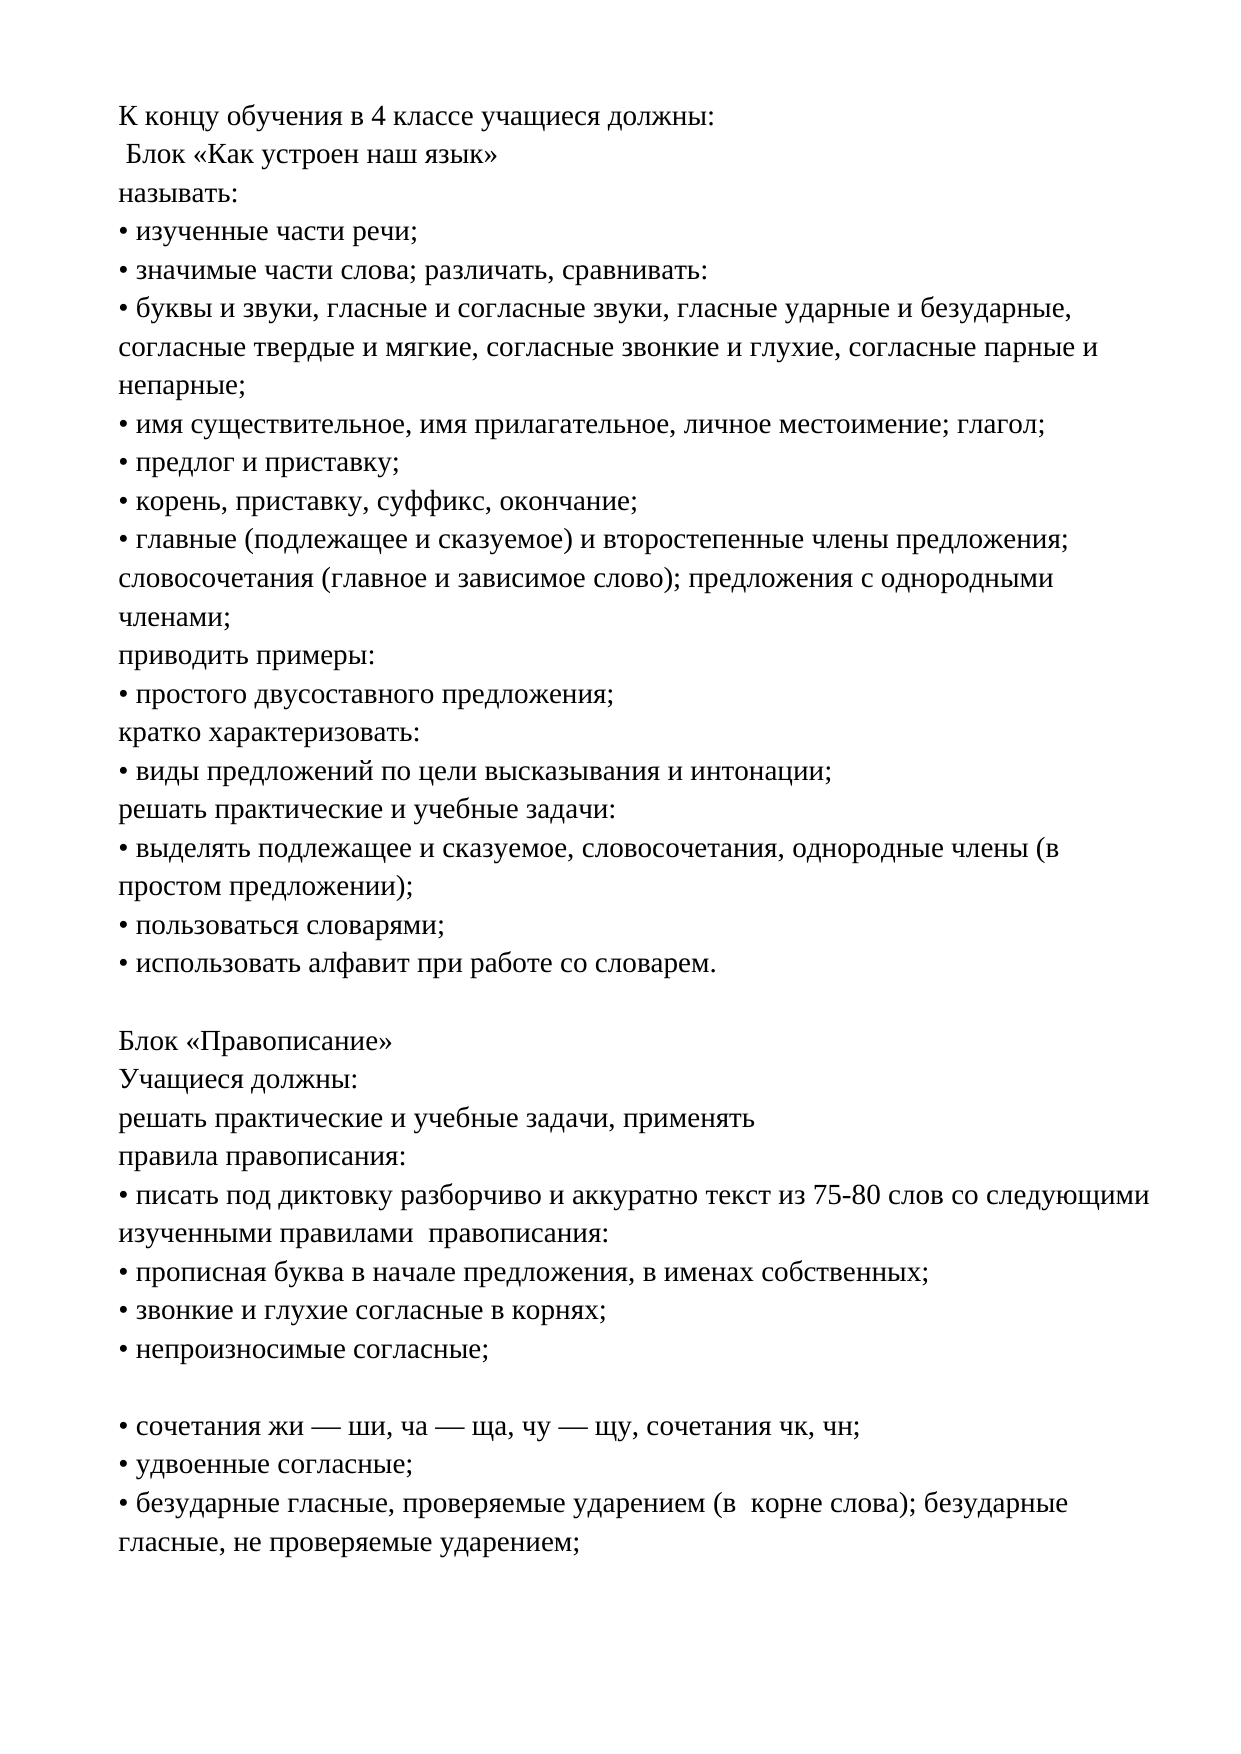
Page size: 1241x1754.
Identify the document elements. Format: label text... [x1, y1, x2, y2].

text называть: [118, 175, 1152, 208]
text кратко характеризовать: [118, 714, 1152, 748]
text • буквы и звуки, гласные и согласные звуки, гласные ударные и безударные, согласные твердые и мягкие, согласные звонкие и глухие, согласные парные и непарные; [118, 290, 1152, 401]
text Блок «Как устроен наш язык» [118, 136, 1152, 170]
text • сочетания жи — ши, ча — ща, чу — щу, сочетания чк, чн; [118, 1408, 1152, 1442]
text Учащиеся должны: [118, 1061, 1152, 1095]
text • главные (подлежащее и сказуемое) и второстепенные члены предложения; словосочетания (главное и зависимое слово); предложения с однородными членами; [118, 522, 1152, 632]
text • простого двусоставного предложения; [118, 676, 1152, 709]
text • изученные части речи; [118, 213, 1152, 247]
text • корень, приставку, суффикс, окончание; [118, 483, 1152, 517]
text • имя существительное, имя прилагательное, личное местоимение; глагол; [118, 406, 1152, 439]
text • виды предложений по цели высказывания и интонации; [118, 753, 1152, 786]
text • использовать алфавит при работе со словарем. [118, 946, 1152, 979]
text • пользоваться словарями; [118, 907, 1152, 941]
text приводить примеры: [118, 637, 1152, 671]
text • выделять подлежащее и сказуемое, словосочетания, однородные члены (в простом предложении); [118, 830, 1152, 902]
text • значимые части слова; различать, сравнивать: [118, 252, 1152, 285]
text решать практические и учебные задачи, применять [118, 1100, 1152, 1133]
text решать практические и учебные задачи: [118, 791, 1152, 825]
text • удвоенные согласные; [118, 1447, 1152, 1480]
text правила правописания: [118, 1138, 1152, 1172]
text Блок «Правописание» [118, 1023, 1152, 1056]
text • предлог и приставку; [118, 444, 1152, 478]
text • писать под диктовку разборчиво и аккуратно текст из 75-80 слов со следующими изученными правилами правописания: [118, 1177, 1152, 1249]
text • непроизносимые согласные; [118, 1331, 1152, 1364]
text • безударные гласные, проверяемые ударением (в корне слова); безударные гласные, не проверяемые ударением; [118, 1485, 1152, 1557]
text К концу обучения в 4 классе учащиеся должны: [118, 98, 1152, 131]
text • звонкие и глухие согласные в корнях; [118, 1292, 1152, 1326]
text • прописная буква в начале предложения, в именах собственных; [118, 1254, 1152, 1287]
